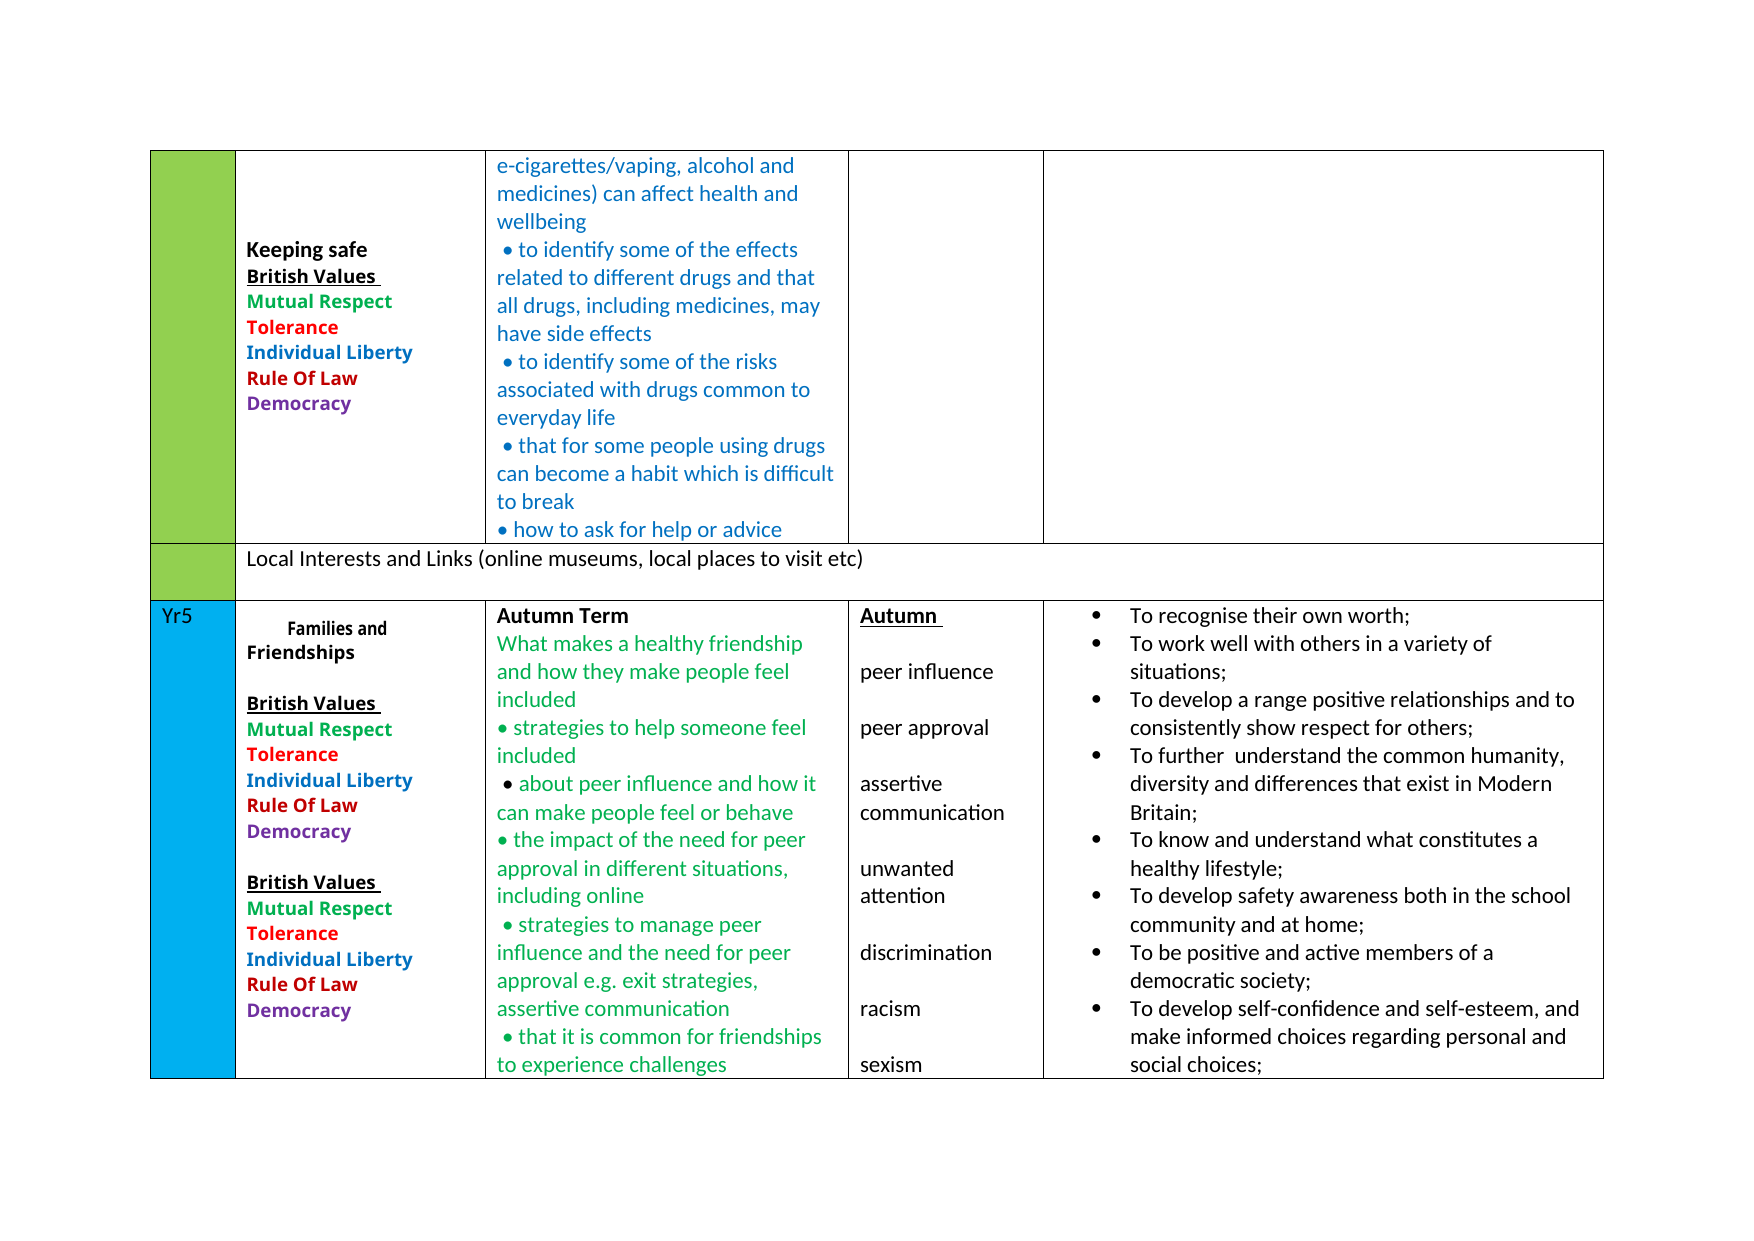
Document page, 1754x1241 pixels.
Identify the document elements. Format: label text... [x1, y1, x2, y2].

table_cell Yr5 [151, 601, 235, 1078]
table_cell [849, 601, 1043, 1078]
table_cell Y4 [151, 151, 235, 543]
table_cell Local Interests and Links (online museums, local places to visit etc) [236, 544, 1603, 600]
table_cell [1044, 601, 1603, 1078]
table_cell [486, 601, 848, 1078]
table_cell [1044, 151, 1603, 543]
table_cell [486, 151, 848, 543]
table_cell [849, 151, 1043, 543]
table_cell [236, 601, 485, 1078]
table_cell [236, 151, 485, 543]
table_cell [151, 544, 235, 600]
